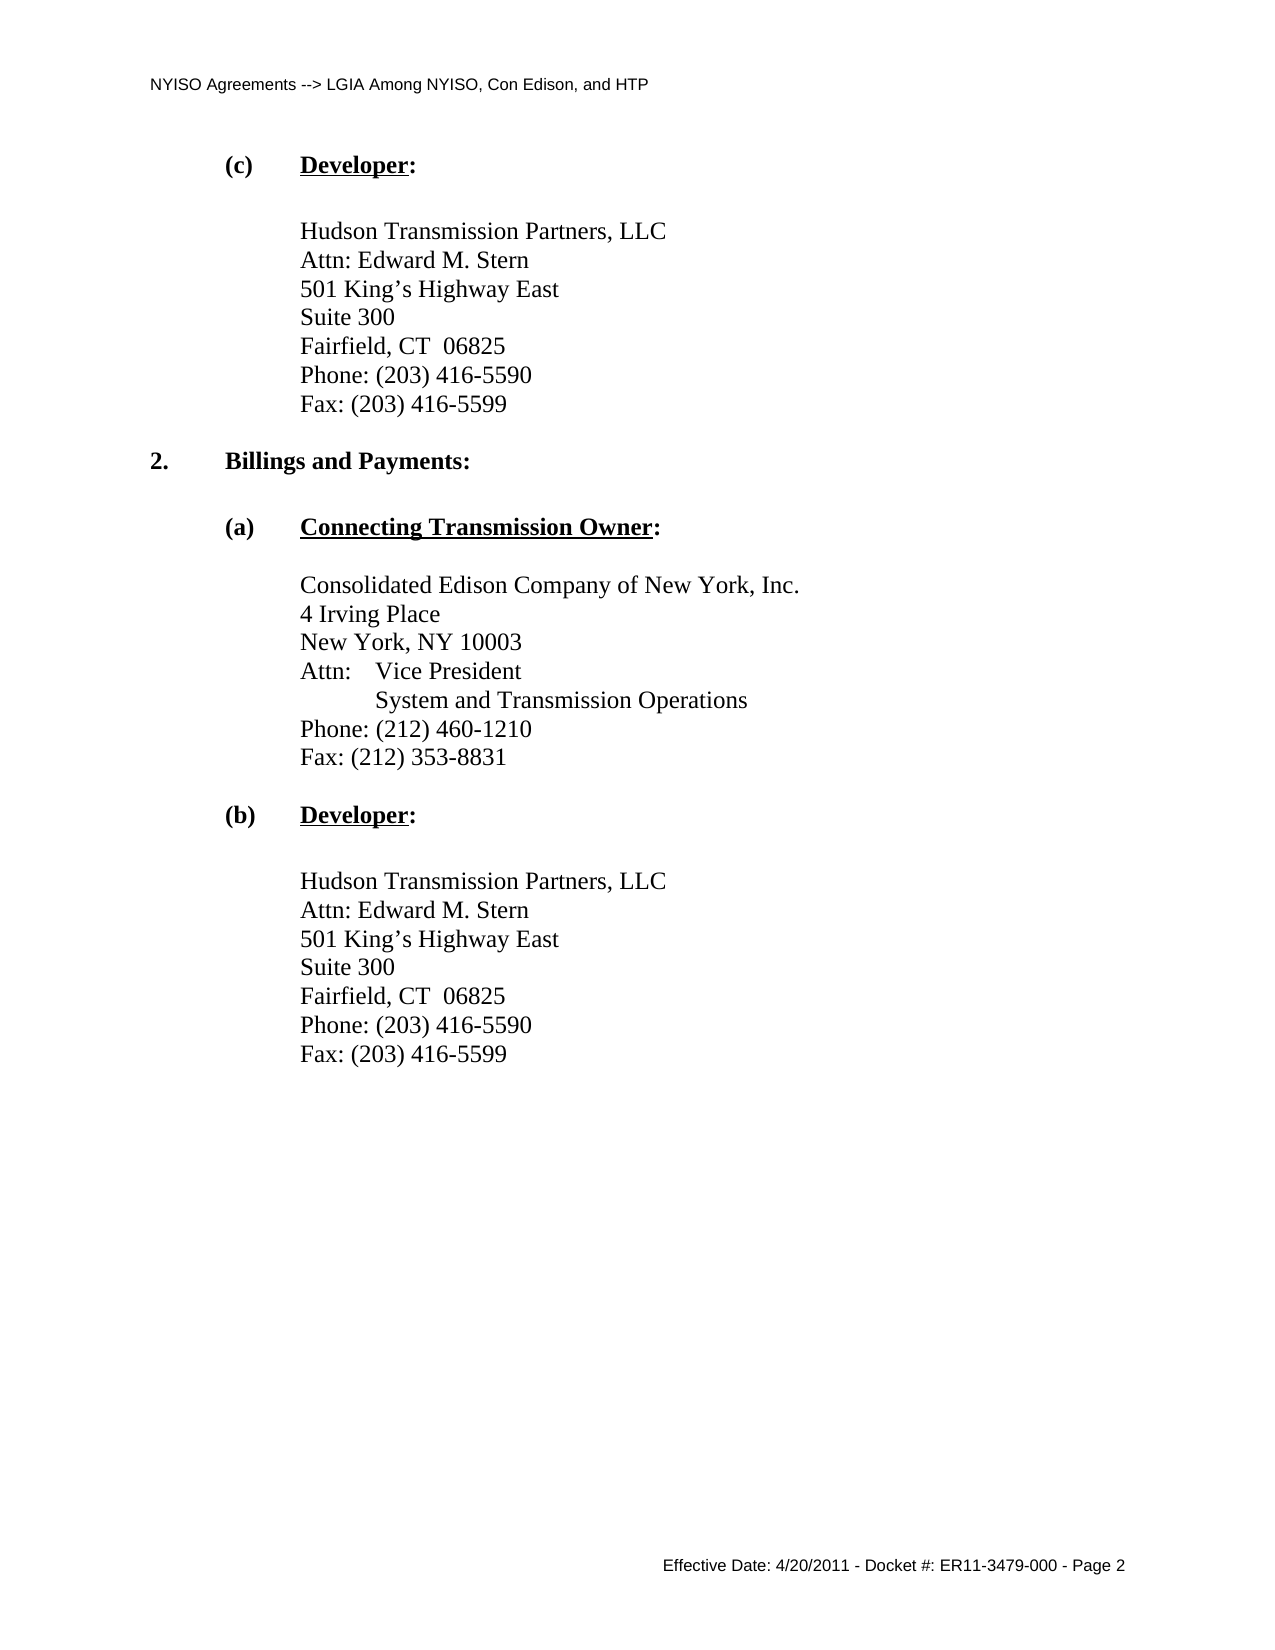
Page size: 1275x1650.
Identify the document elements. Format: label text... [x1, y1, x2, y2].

text Attn: Edward M. Stern [150, 895, 1125, 924]
text Attn: Edward M. Stern [300, 245, 1125, 274]
text Phone: (203) 416-5590 [300, 360, 1125, 389]
text 501 King’s Highway East [300, 924, 1125, 952]
text Transmission Partners, LLC [150, 866, 1125, 895]
text (b) Developer: [150, 800, 1125, 829]
text (c) Developer: [150, 150, 1125, 179]
text 2. and Payments: [150, 446, 1125, 475]
text Consolidated Edison Company of New York, Inc. Attn: Vice President System and Transmission Operations Phone: (212) 460-1210 Fax: (212) 353-8831 [300, 570, 1125, 771]
text Fax: (203) 416-5599 [300, 389, 1125, 417]
text 501 King’s Highway East [300, 274, 1125, 302]
text Fax: (203) 416-5599 [300, 1039, 1125, 1067]
text (a) Connecting Transmission Owner: [150, 512, 1125, 541]
text Transmission Partners, LLC [150, 216, 1125, 245]
text Phone: (203) 416-5590 [300, 1010, 1125, 1039]
